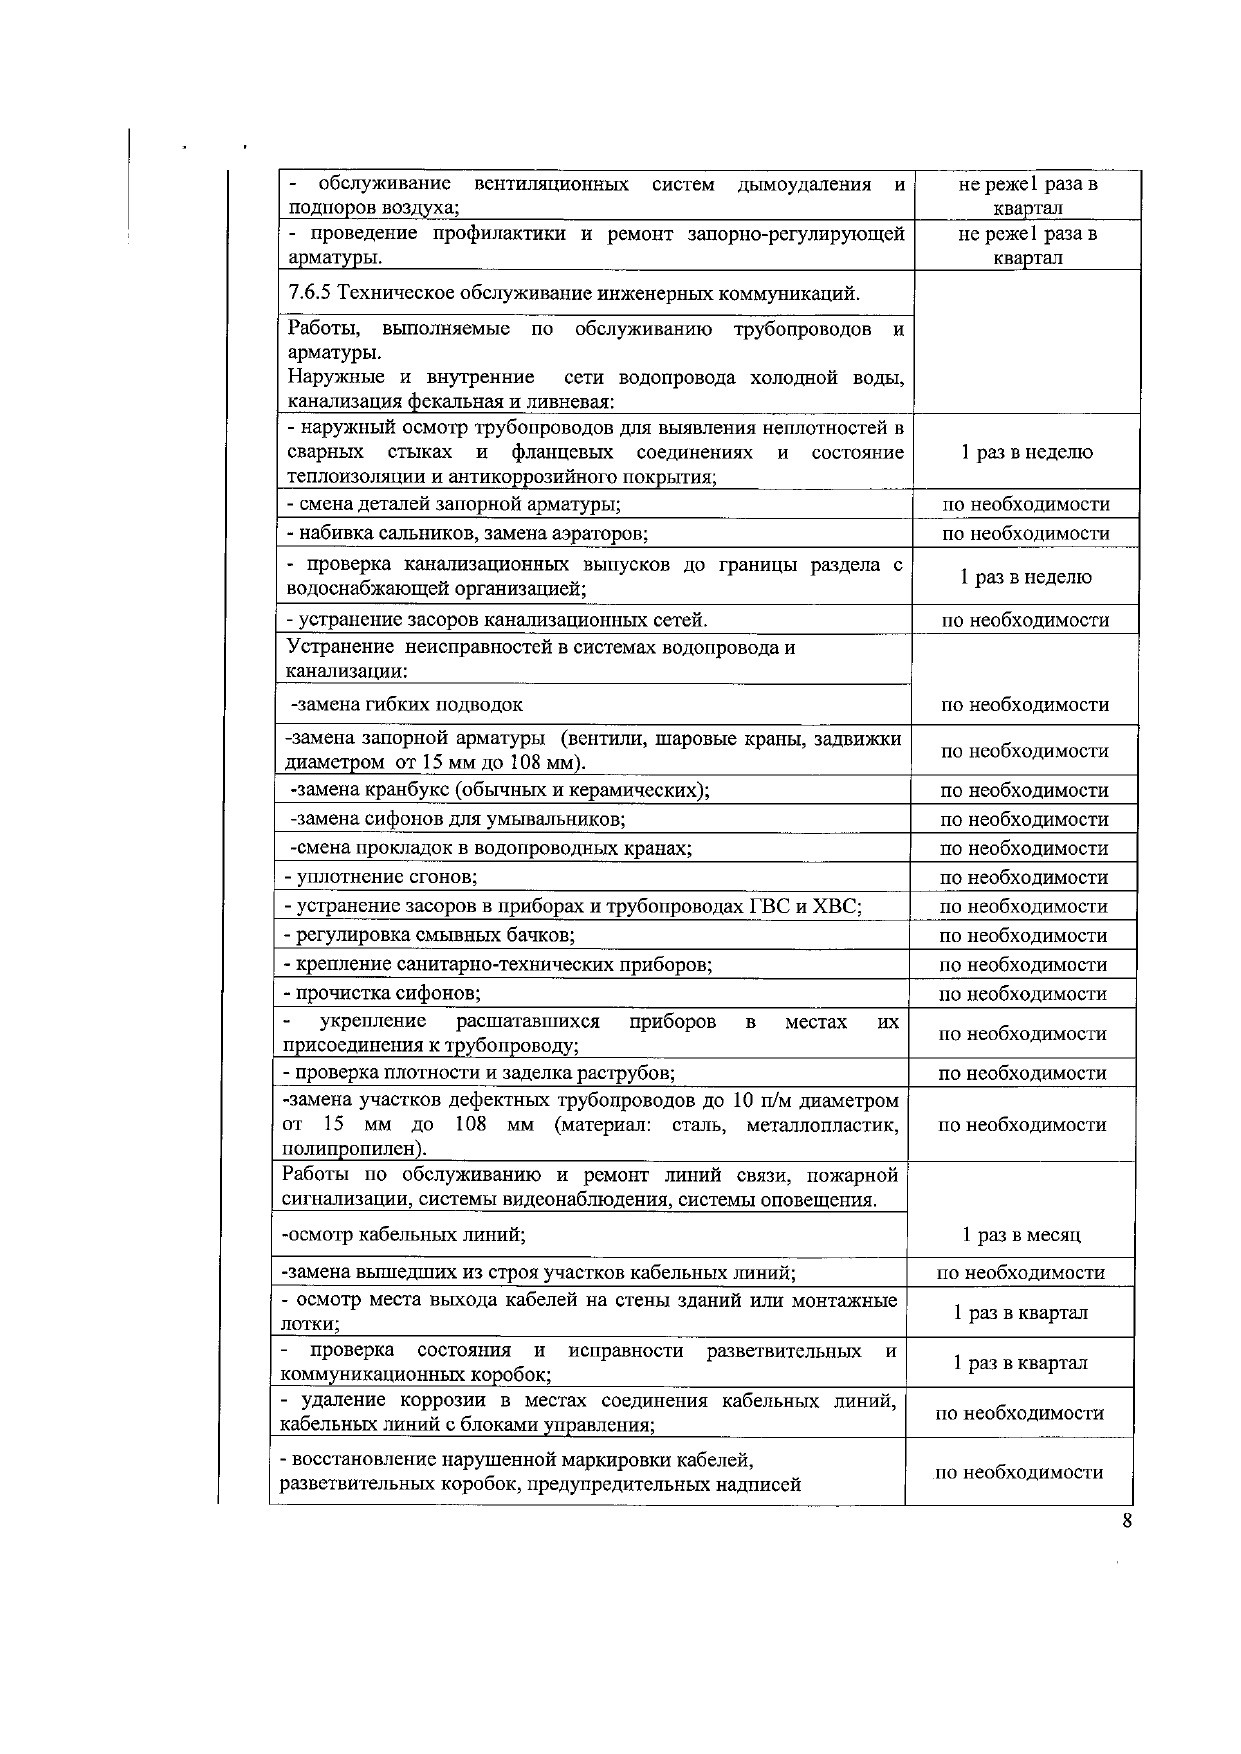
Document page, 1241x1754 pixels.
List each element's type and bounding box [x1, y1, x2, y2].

picture [118, 118, 1182, 1623]
